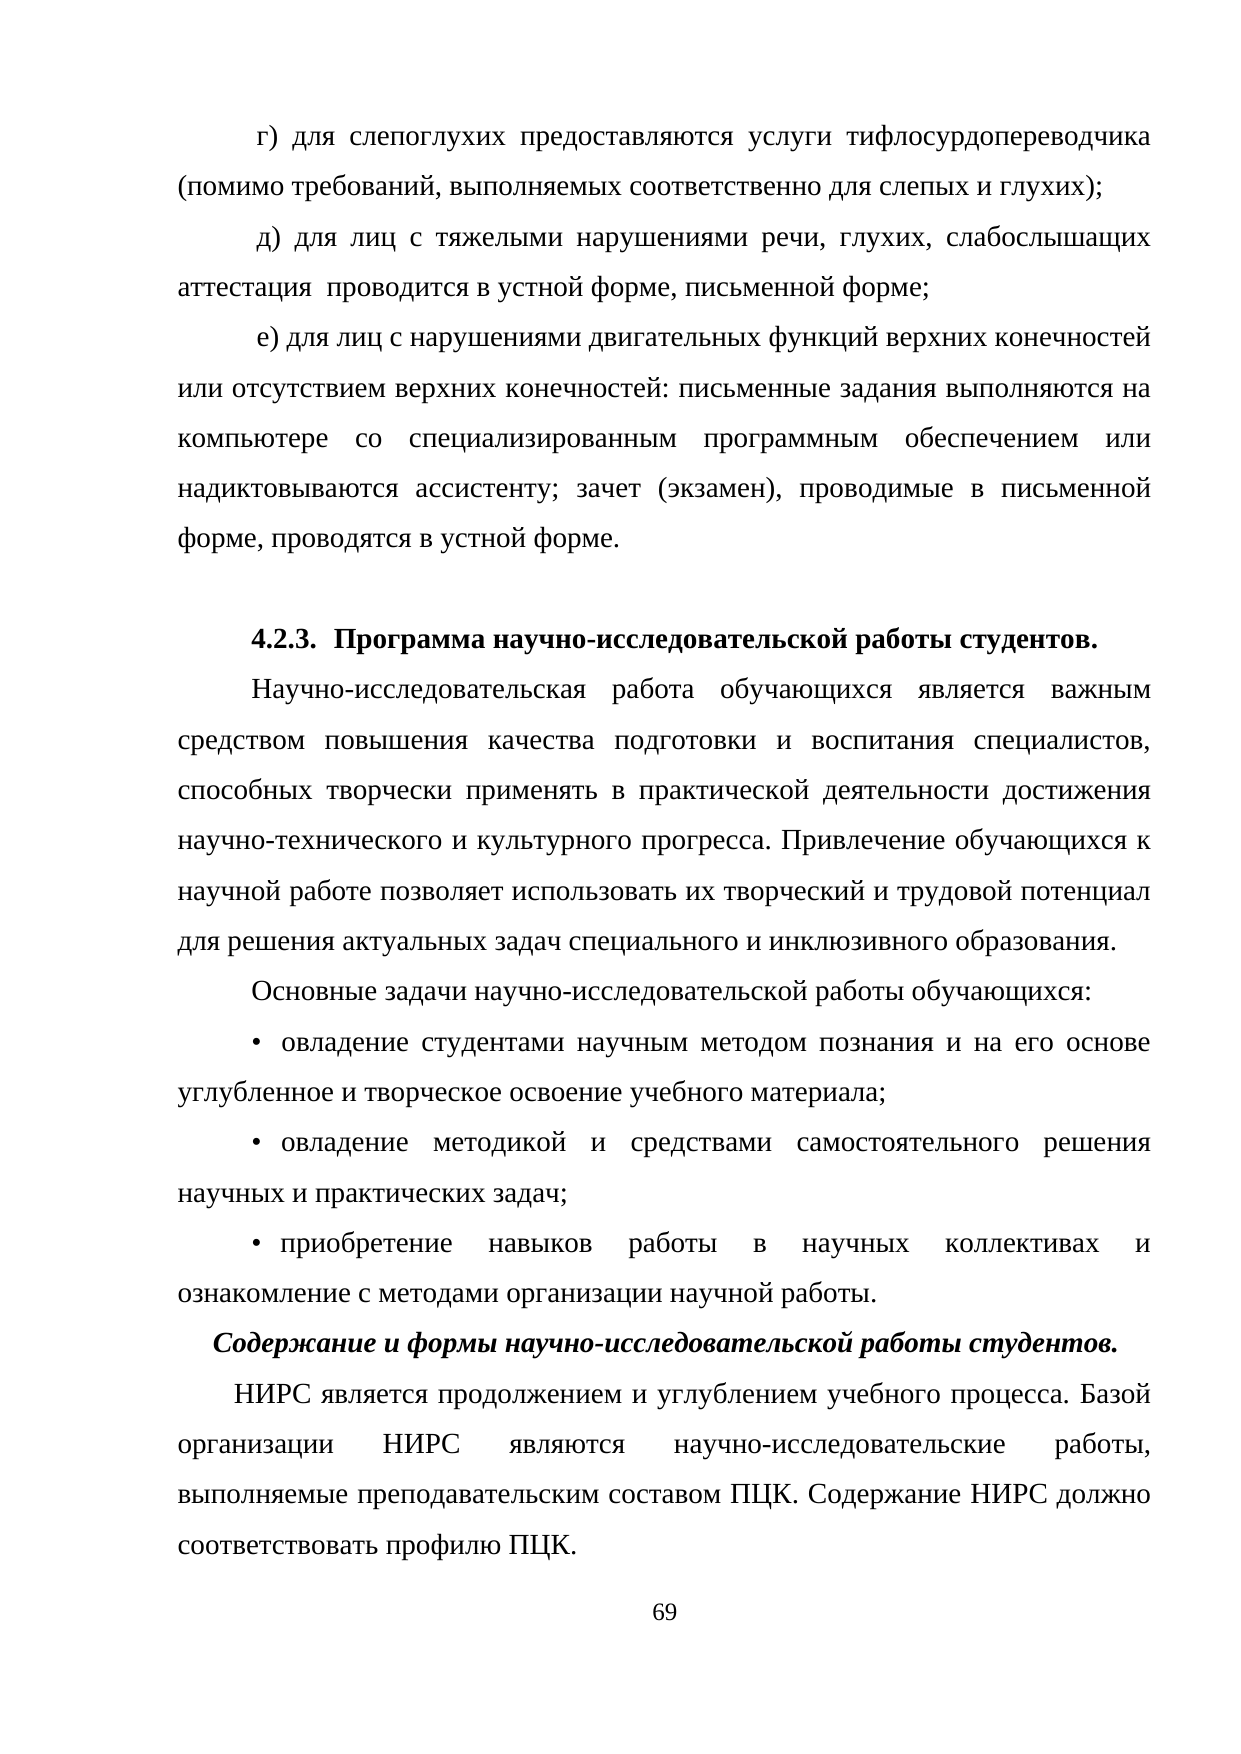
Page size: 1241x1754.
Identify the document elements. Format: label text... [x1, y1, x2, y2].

text Основные задачи научно-исследовательской работы обучающихся: [177, 973, 1152, 1007]
list Программа научно-исследовательской работы студентов. [177, 621, 1152, 655]
text Научно-исследовательская работа обучающихся является важным средством повышения качества подготовки и воспитания специалистов, способных творчески применять в практической деятельности достижения научно-технического и культурного прогресса. Привлечение обучающихся к научной работе позволяет использовать их творческий и трудовой потенциал для решения актуальных задач специального и инклюзивного образования. [177, 672, 1152, 957]
text д) для лиц с тяжелыми нарушениями речи, глухих, слабослышащих аттестация проводится в устной форме, письменной форме; [177, 219, 1152, 303]
text НИРС является продолжением и углублением учебного процесса. Базой организации НИРС являются научно-исследовательские работы, выполняемые преподавательским составом ПЦК. Содержание НИРС должно соответствовать профилю ПЦК. [177, 1376, 1152, 1560]
text г) для слепоглухих предоставляются услуги тифлосурдопереводчика (помимо требований, выполняемых соответственно для слепых и глухих); [177, 118, 1152, 202]
list овладение студентами научным методом познания и на его основе углубленное и творческое освоение учебного материала; [177, 1024, 1152, 1108]
list овладение методикой и средствами самостоятельного решения научных и практических задач; [177, 1124, 1152, 1208]
text Содержание и формы научно-исследовательской работы студентов. [213, 1326, 1152, 1359]
text е) для лиц с нарушениями двигательных функций верхних конечностей или отсутствием верхних конечностей: письменные задания выполняются на компьютере со специализированным программным обеспечением или надиктовываются ассистенту; зачет (экзамен), проводимые в письменной форме, проводятся в устной форме. [177, 319, 1152, 554]
list приобретение навыков работы в научных коллективах и ознакомление с методами организации научной работы. [177, 1225, 1152, 1309]
